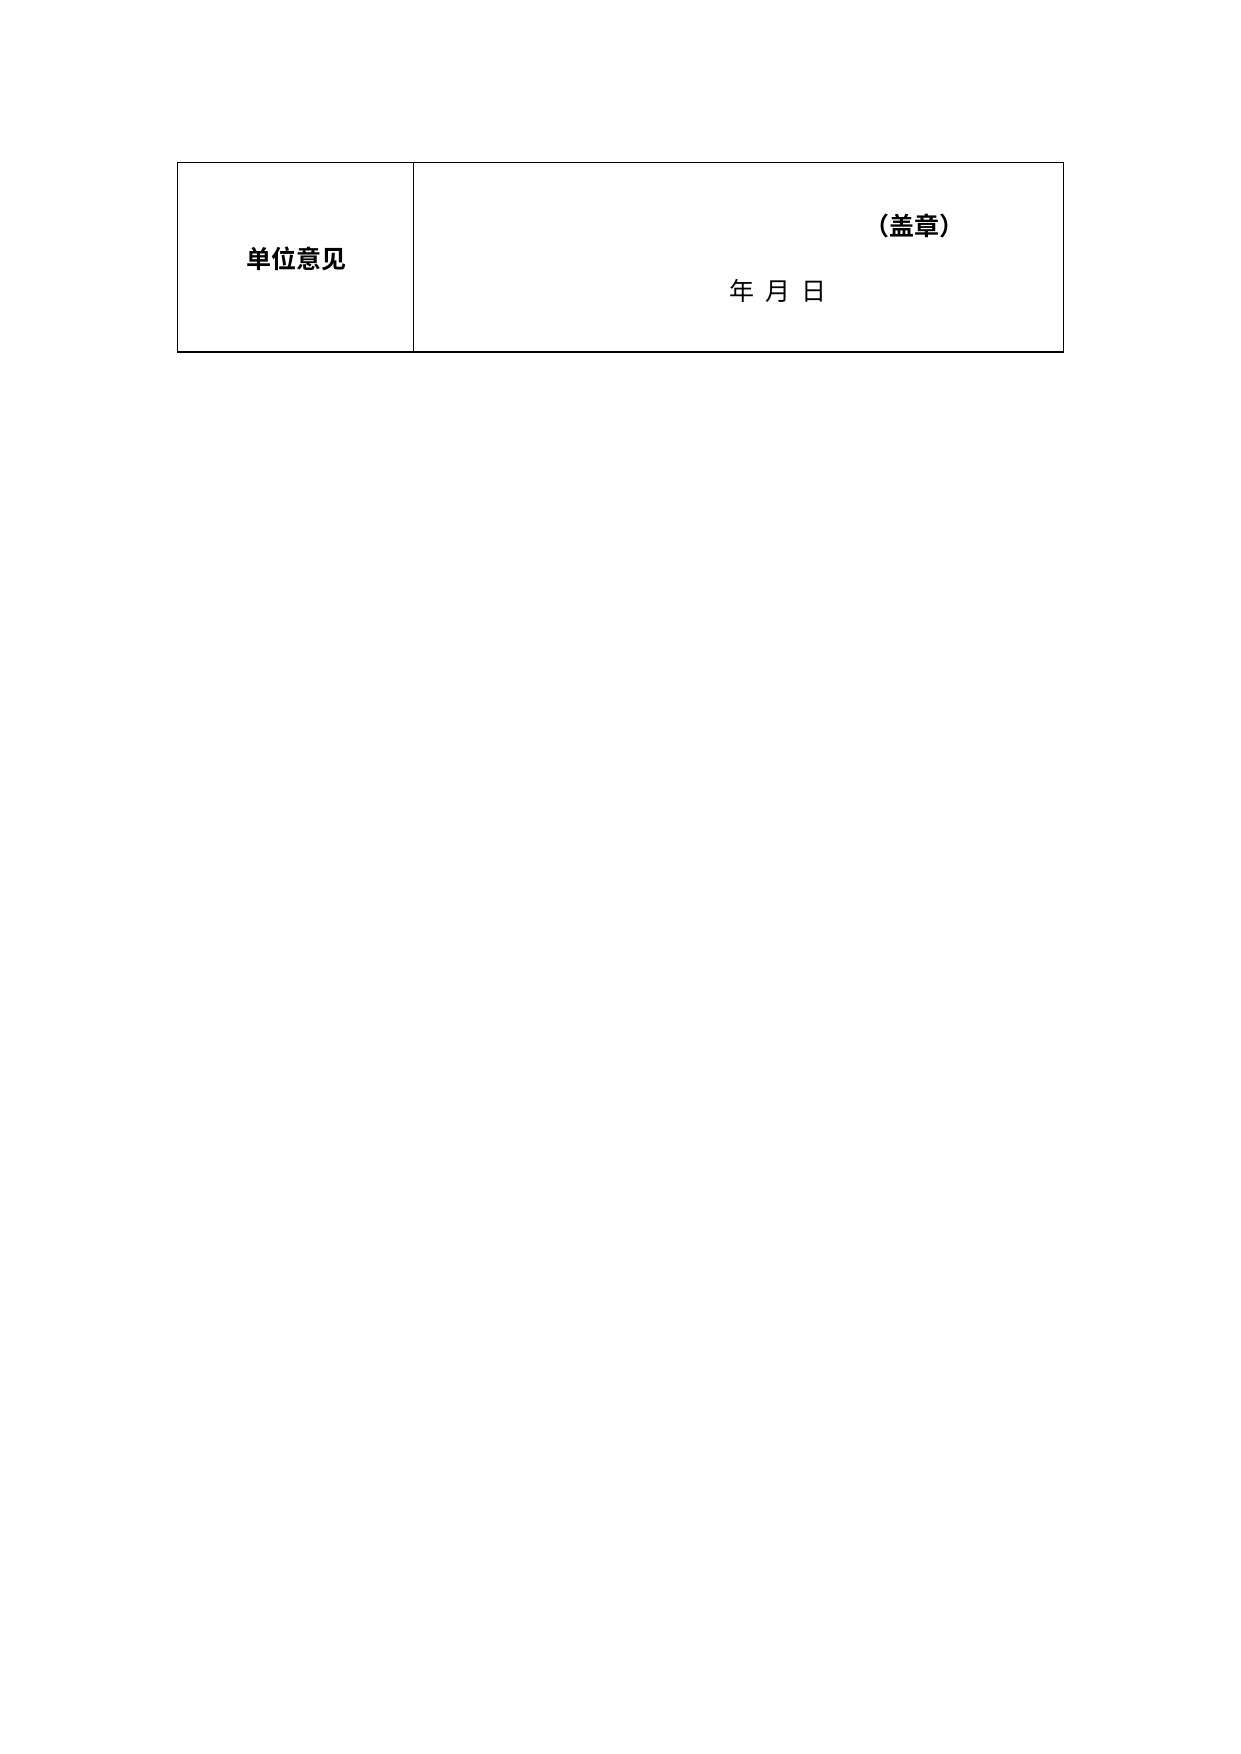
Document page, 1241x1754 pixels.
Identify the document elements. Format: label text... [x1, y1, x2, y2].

table_cell （盖章） 年 月 日 [414, 163, 1063, 351]
table_cell 单位意见 [178, 163, 413, 351]
